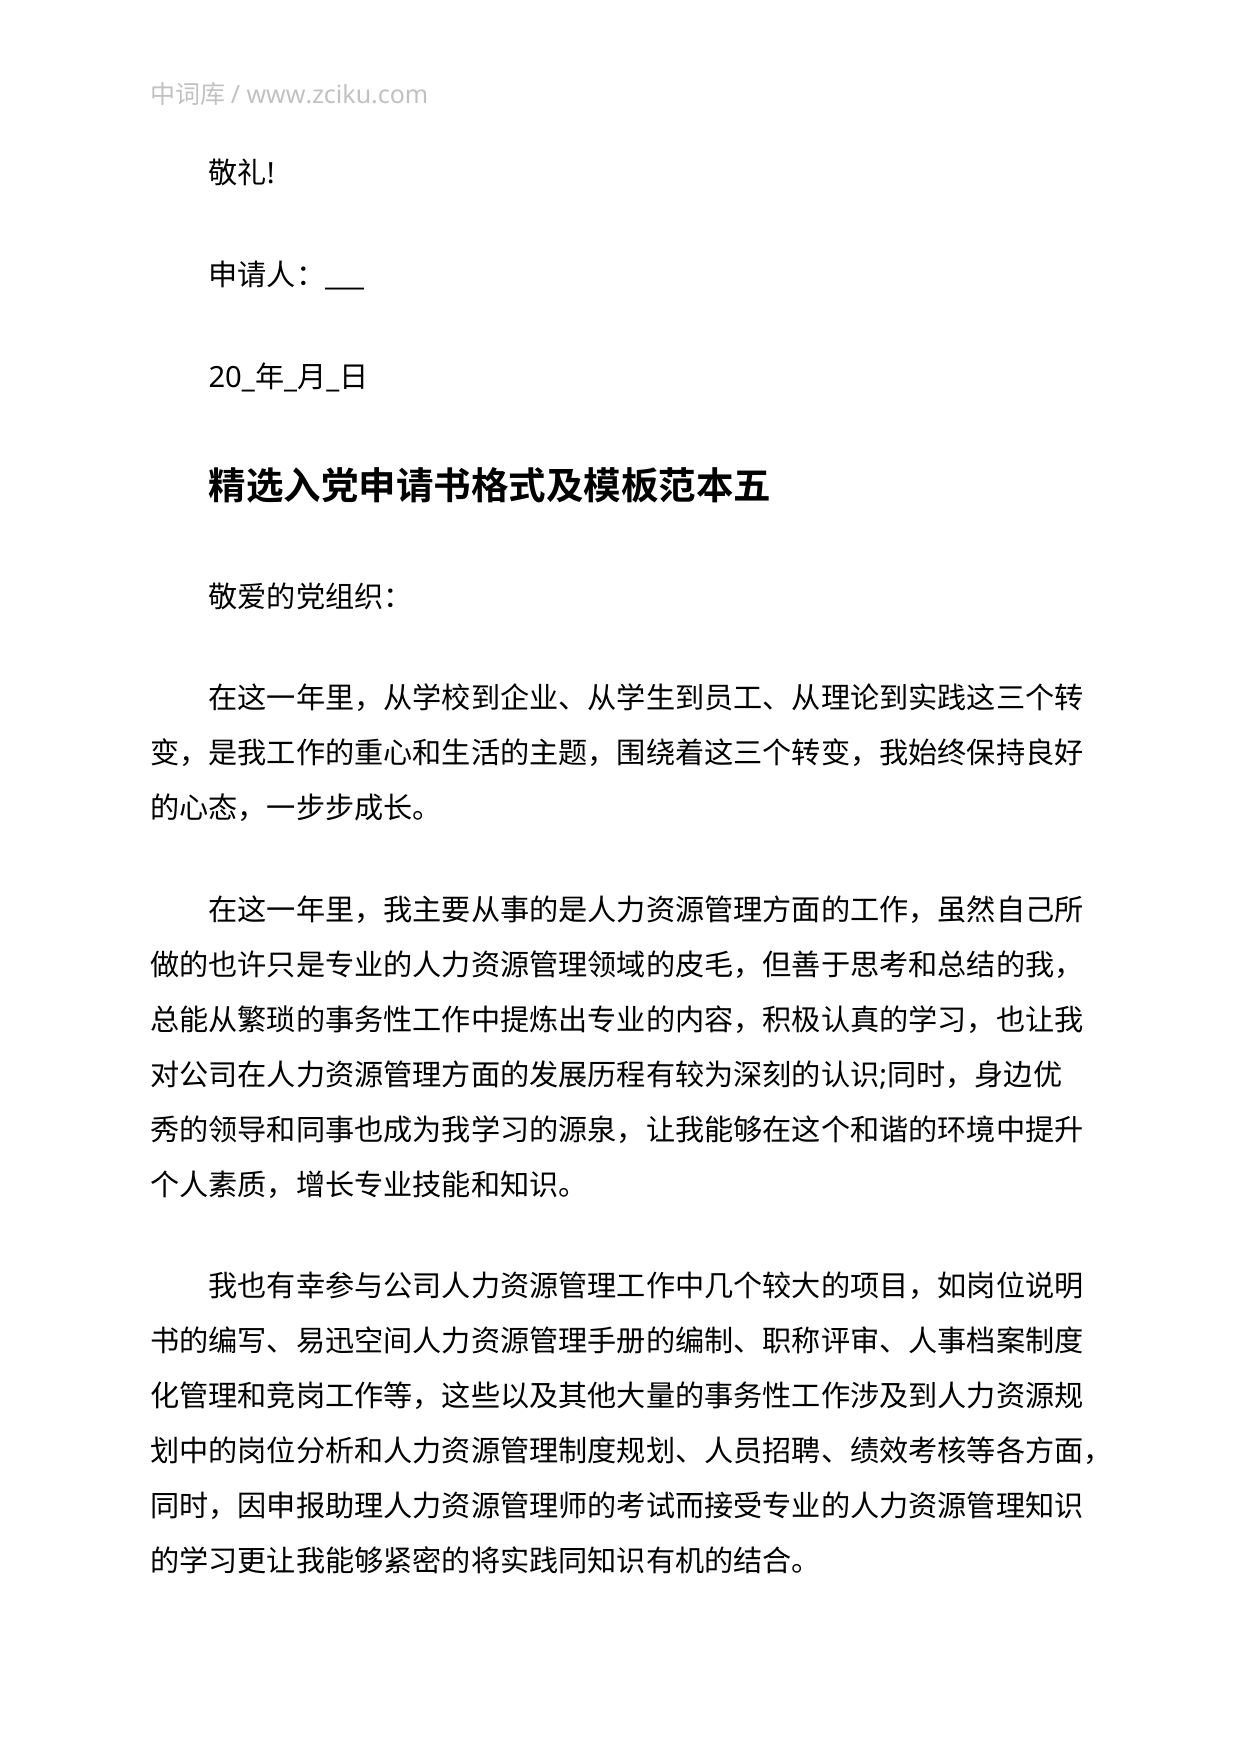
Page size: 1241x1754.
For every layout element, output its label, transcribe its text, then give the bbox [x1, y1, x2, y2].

text 我也有幸参与公司人力资源管理工作中几个较大的项目，如岗位说明书的编写、易迅空间人力资源管理手册的编制、职称评审、人事档案制度化管理和竞岗工作等，这些以及其他大量的事务性工作涉及到人力资源规划中的岗位分析和人力资源管理制度规划、人员招聘、绩效考核等各方面，同时，因申报助理人力资源管理师的考试而接受专业的人力资源管理知识的学习更让我能够紧密的将实践同知识有机的结合。 [150, 1263, 1090, 1580]
text 精选入党申请书格式及模板范本五 [150, 456, 1090, 510]
text 敬爱的党组织： [150, 573, 1090, 616]
text 在这一年里，我主要从事的是人力资源管理方面的工作，虽然自己所做的也许只是专业的人力资源管理领域的皮毛，但善于思考和总结的我，总能从繁琐的事务性工作中提炼出专业的内容，积极认真的学习，也让我对公司在人力资源管理方面的发展历程有较为深刻的认识;同时，身边优秀的领导和同事也成为我学习的源泉，让我能够在这个和谐的环境中提升个人素质，增长专业技能和知识。 [150, 887, 1090, 1203]
text 在这一年里，从学校到企业、从学生到员工、从理论到实践这三个转变，是我工作的重心和生活的主题，围绕着这三个转变，我始终保持良好的心态，一步步成长。 [150, 675, 1090, 827]
text 敬礼! [150, 150, 1090, 192]
text 申请人：___ [150, 252, 1090, 294]
text 20_年_月_日 [150, 354, 1090, 396]
